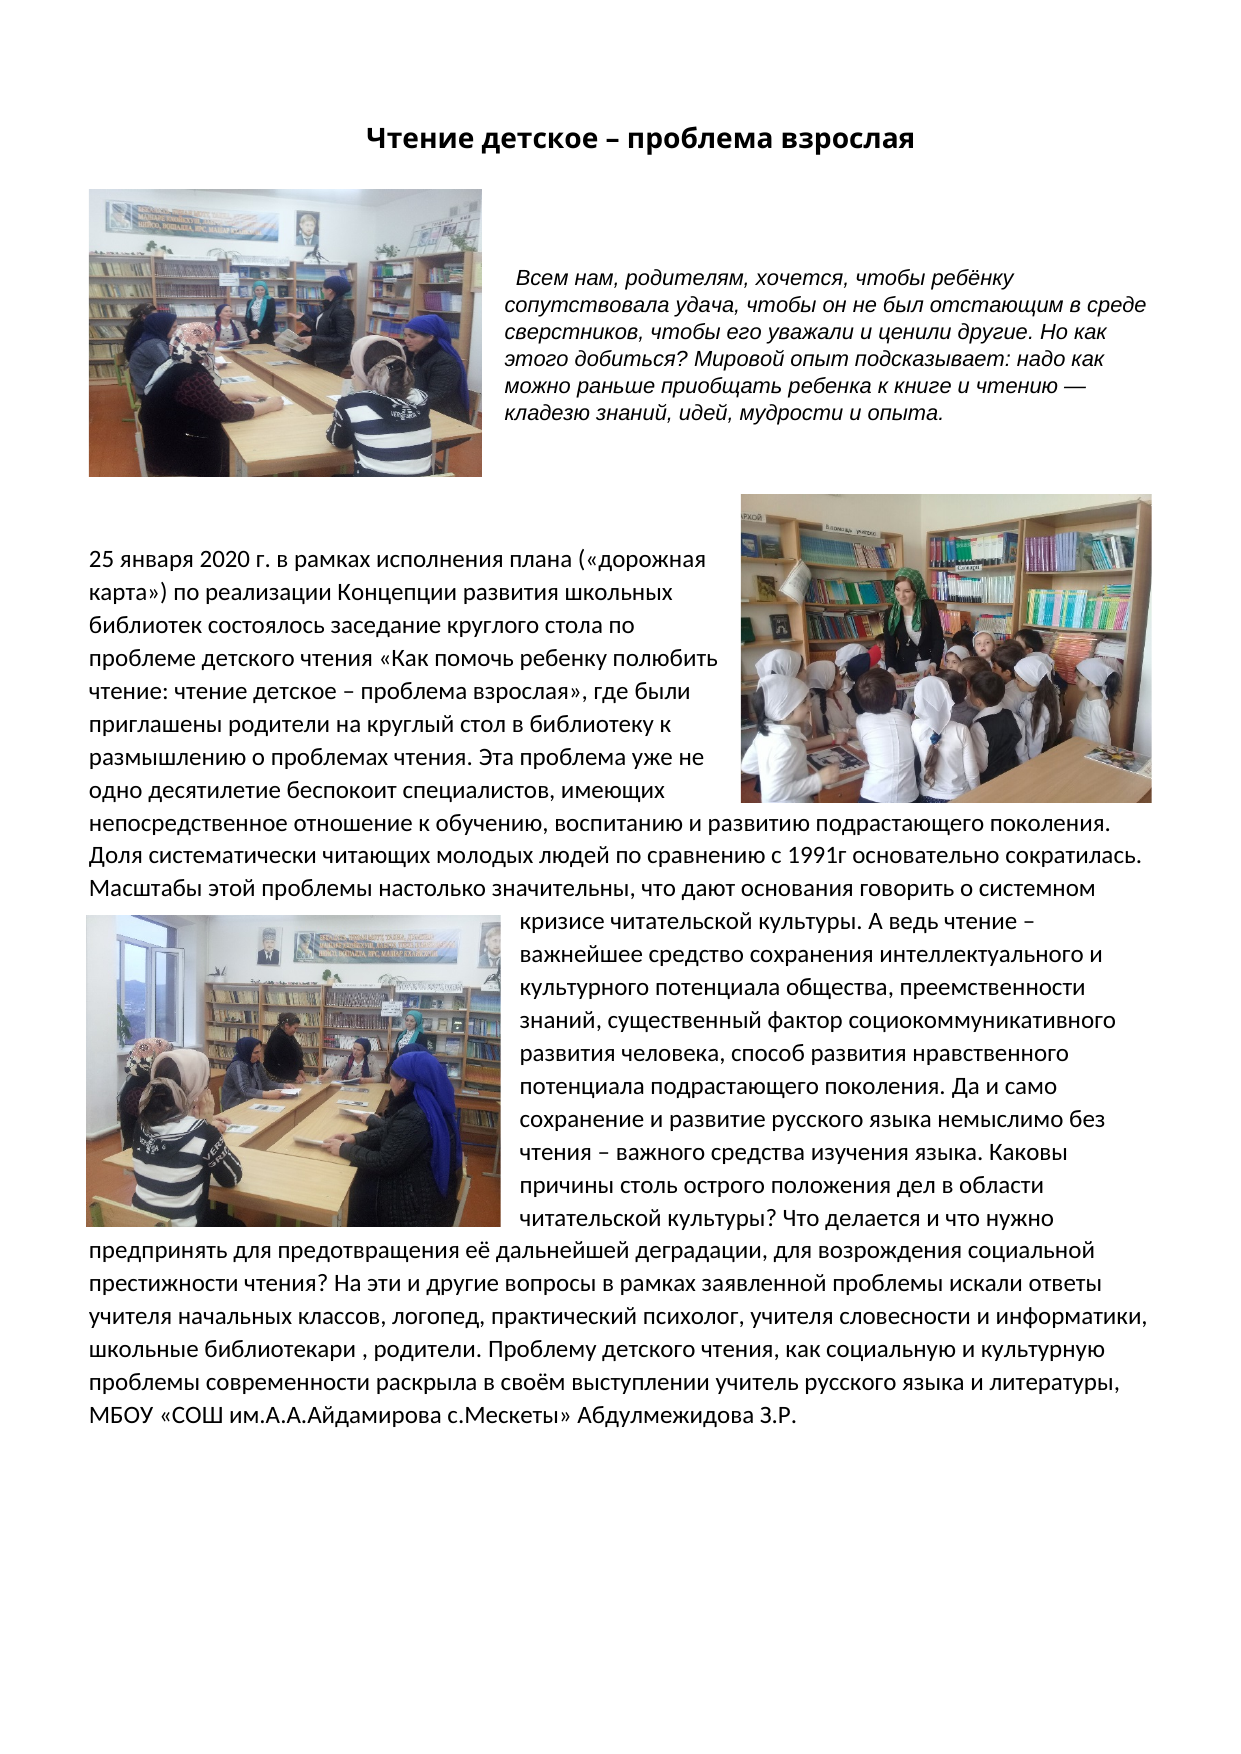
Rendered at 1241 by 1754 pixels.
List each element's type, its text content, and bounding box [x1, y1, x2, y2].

text Чтение детское – проблема взрослая [89, 118, 1152, 156]
picture [740, 494, 1152, 803]
picture [88, 189, 482, 477]
text 25 января 2020 г. в рамках исполнения плана («дорожная карта») по реализации Концепции развития школьных библиотек состоялось заседание круглого стола по проблеме детского чтения «Как помочь ребенку полюбить чтение: чтение детское – проблема взрослая», где были приглашены родители на круглый стол в библиотеку к размышлению о проблемах чтения. Эта проблема уже не одно десятилетие беспокоит специалистов, имеющих непосредственное отношение к обучению, воспитанию и развитию подрастающего поколения. Доля систематически читающих молодых людей по сравнению с 1991г основательно сократилась. Масштабы этой проблемы настолько значительны, что дают основания говорить о системном кризисе читательской культуры. А ведь чтение – важнейшее средство сохранения интеллектуального и культурного потенциала общества, преемственности знаний, существенный фактор социокоммуникативного развития человека, способ развития нравственного потенциала подрастающего поколения. Да и само сохранение и развитие русского языка немыслимо без чтения – важного средства изучения языка. Каковы причины столь острого положения дел в области читательской культуры? Что делается и что нужно предпринять для предотвращения её дальнейшей деградации, для возрождения социальной престижности чтения? На эти и другие вопросы в рамках заявленной проблемы искали ответы учителя начальных классов, логопед, практический психолог, учителя словесности и информатики, школьные библиотекари , родители. Проблему детского чтения, как социальную и культурную проблемы современности раскрыла в своём выступлении учитель русского языка и литературы, МБОУ «СОШ им.А.А.Айдамирова с.Мескеты» Абдулмежидова З.Р. [89, 543, 1152, 1430]
picture [86, 915, 501, 1227]
text Всем нам, родителям, хочется, чтобы ребёнку сопутствовала удача, чтобы он не был отстающим в среде сверстников, чтобы его уважали и ценили другие. Но как этого добиться? Мировой опыт подсказывает: надо как можно раньше приобщать ребенка к книге и чтению — кладезю знаний, идей, мудрости и опыта. [482, 264, 1152, 426]
